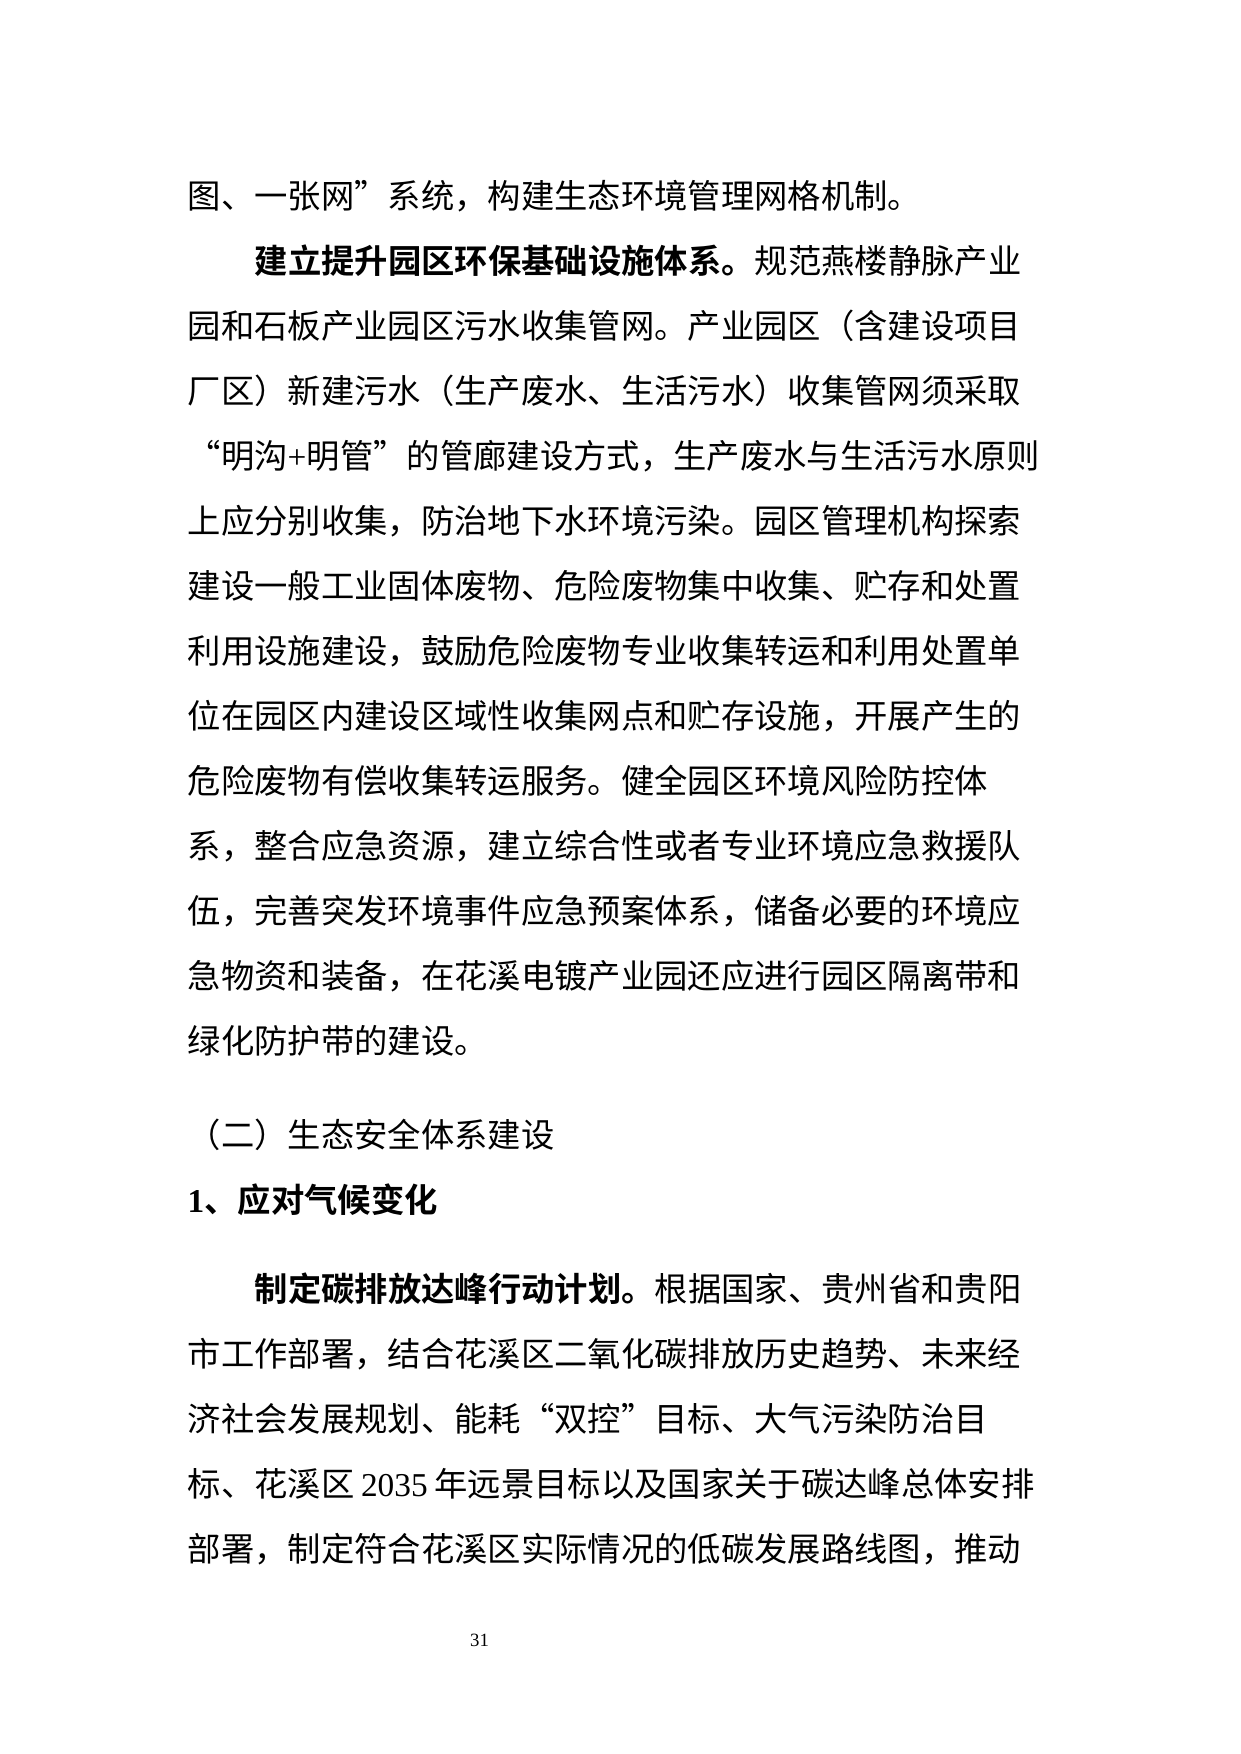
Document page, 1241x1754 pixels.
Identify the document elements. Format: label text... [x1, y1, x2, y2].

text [187, 162, 1053, 227]
subtitle （二）生态安全体系建设 [187, 1097, 1053, 1159]
text 建立提升园区环保基础设施体系。规范燕楼静脉产业园和石板产业园区污水收集管网。产业园区（含建设项目厂区）新建污水（生产废水、生活污水）收集管网须采取“明沟+明管”的管廊建设方式，生产废水与生活污水原则上应分别收集，防治地下水环境污染。园区管理机构探索建设一般工业固体废物、危险废物集中收集、贮存和处置利用设施建设，鼓励危险废物专业收集转运和利用处置单位在园区内建设区域性收集网点和贮存设施，开展产生的危险废物有偿收集转运服务。健全园区环境风险防控体系，整合应急资源，建立综合性或者专业环境应急救援队伍，完善突发环境事件应急预案体系，储备必要的环境应急物资和装备，在花溪电镀产业园还应进行园区隔离带和绿化防护带的建设。 [187, 227, 1053, 1072]
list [187, 1255, 1053, 1580]
text 1、应对气候变化 [187, 1166, 1053, 1231]
